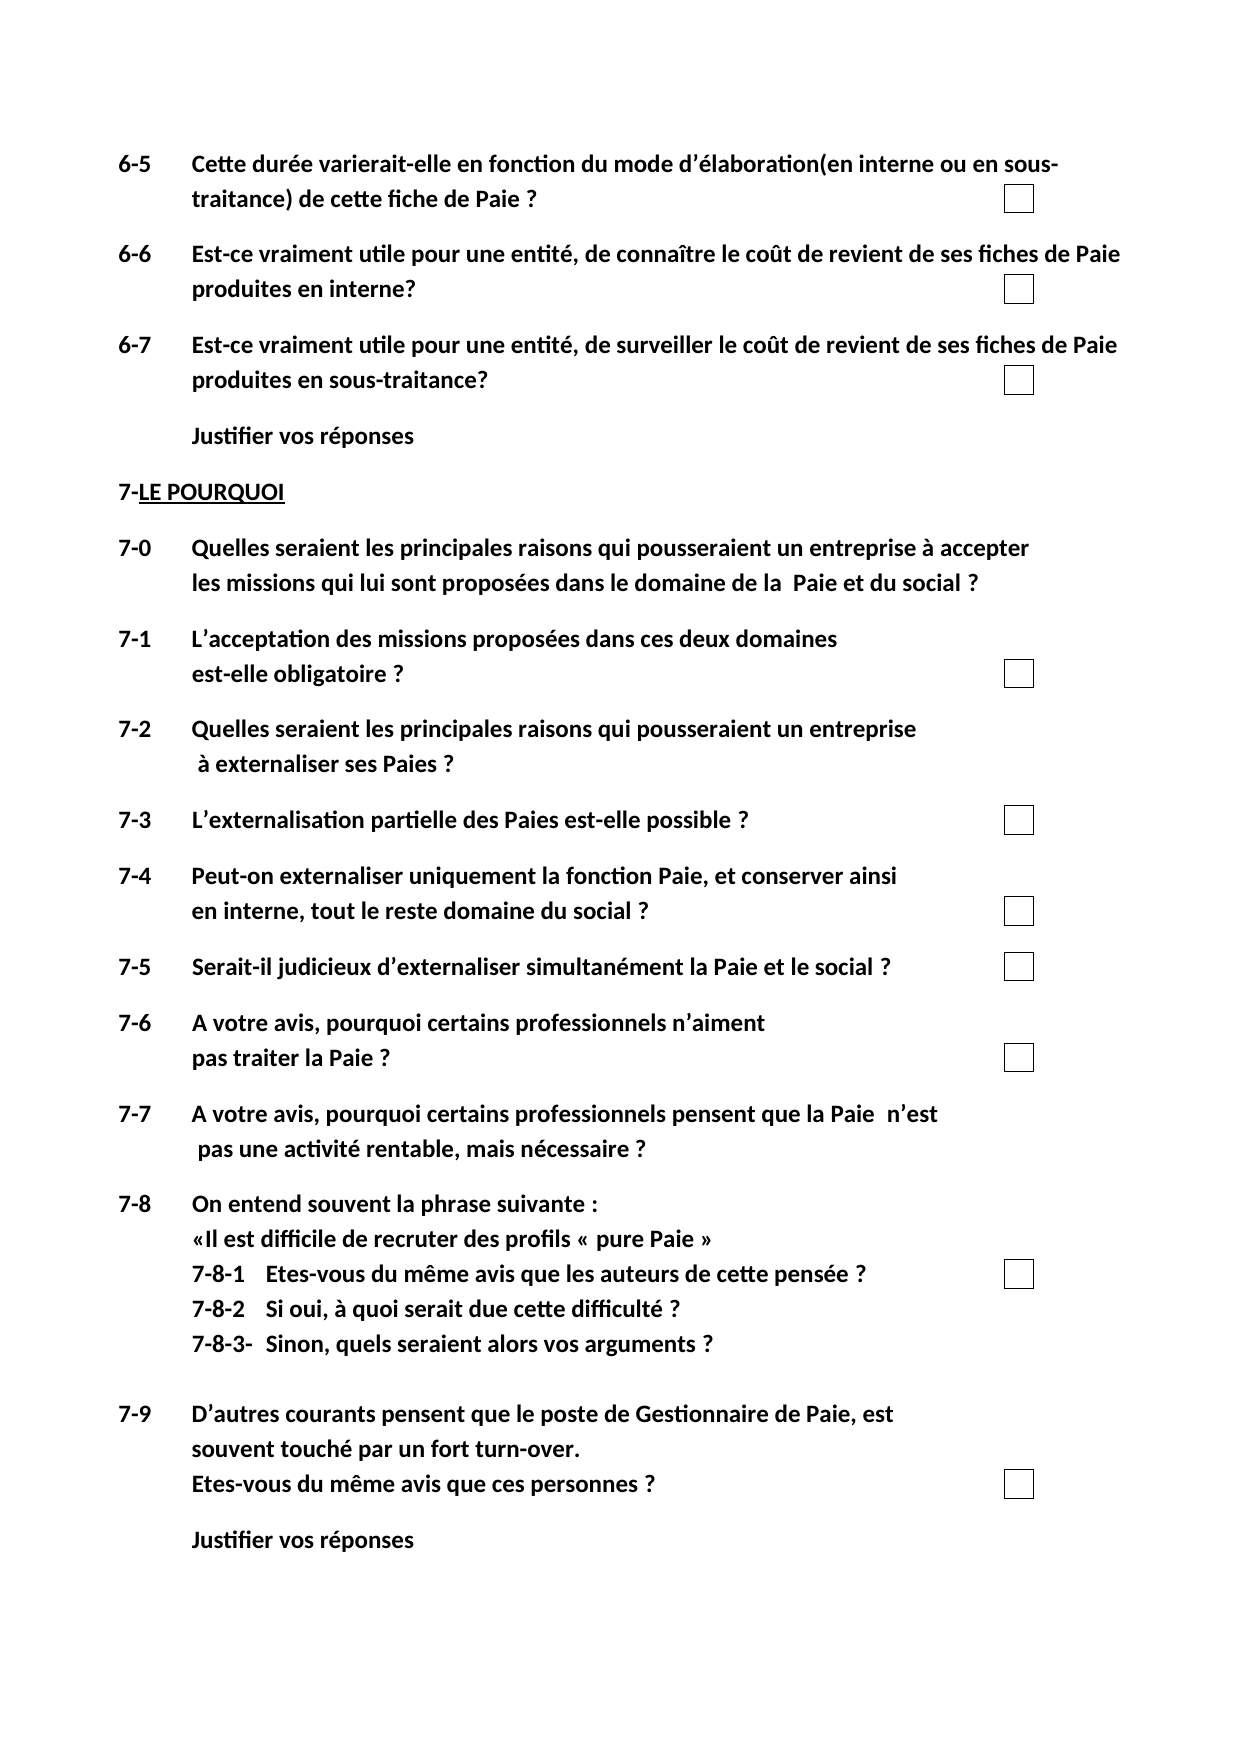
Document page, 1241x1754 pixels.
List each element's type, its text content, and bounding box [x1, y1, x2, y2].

text à externaliser ses Paies ? [192, 748, 1122, 779]
text 7-2 Quelles seraient les principales raisons qui pousseraient un entreprise [118, 713, 1122, 744]
text 7-LE POURQUOI [118, 476, 1122, 507]
text les missions qui lui sont proposées dans le domaine de la Paie et du social ? [192, 567, 1122, 597]
text «Il est difficile de recruter des profils « pure Paie » [118, 1223, 1122, 1254]
text 7-7 A votre avis, pourquoi certains professionnels pensent que la Paie n’est [118, 1098, 1122, 1128]
text 7-8-2 Si oui, à quoi serait due cette difficulté ? [192, 1293, 1122, 1324]
text 7-3 L’externalisation partielle des Paies est-elle possible ? [118, 804, 1122, 835]
text Etes-vous du même avis que ces personnes ? [118, 1468, 1122, 1499]
text souvent touché par un fort turn-over. [191, 1433, 1122, 1464]
text en interne, tout le reste domaine du social ? [191, 895, 1122, 926]
text pas traiter la Paie ? [118, 1042, 1122, 1072]
text 6-6 Est-ce vraiment utile pour une entité, de connaître le coût de revient de ses fiches de Paie produites en interne? [118, 238, 1122, 304]
text 7-8 On entend souvent la phrase suivante : [118, 1188, 1122, 1219]
text est-elle obligatoire ? [192, 658, 1122, 688]
text 7-8-1 Etes-vous du même avis que les auteurs de cette pensée ? [118, 1258, 1122, 1289]
text 7-6 A votre avis, pourquoi certains professionnels n’aiment [118, 1007, 1122, 1037]
text 7-8-3- Sinon, quels seraient alors vos arguments ? [192, 1328, 1122, 1359]
text 7-5 Serait-il judicieux d’externaliser simultanément la Paie et le social ? [118, 951, 1122, 982]
text 7-9 D’autres courants pensent que le poste de Gestionnaire de Paie, est [118, 1398, 1122, 1429]
text 7-1 L’acceptation des missions proposées dans ces deux domaines [118, 623, 1122, 653]
text Justifier vos réponses [192, 1524, 1122, 1555]
text 6-5 Cette durée varierait-elle en fonction du mode d’élaboration(en interne ou en sous-traitance) de cette fiche de Paie ? [118, 148, 1122, 213]
text pas une activité rentable, mais nécessaire ? [192, 1133, 1122, 1163]
text Justifier vos réponses [192, 420, 1122, 451]
text 7-0 Quelles seraient les principales raisons qui pousseraient un entreprise à accepter [118, 532, 1122, 562]
text 7-4 Peut-on externaliser uniquement la fonction Paie, et conserver ainsi [118, 860, 1122, 891]
text 6-7 Est-ce vraiment utile pour une entité, de surveiller le coût de revient de ses fiches de Paie produites en sous-traitance? [118, 329, 1122, 395]
